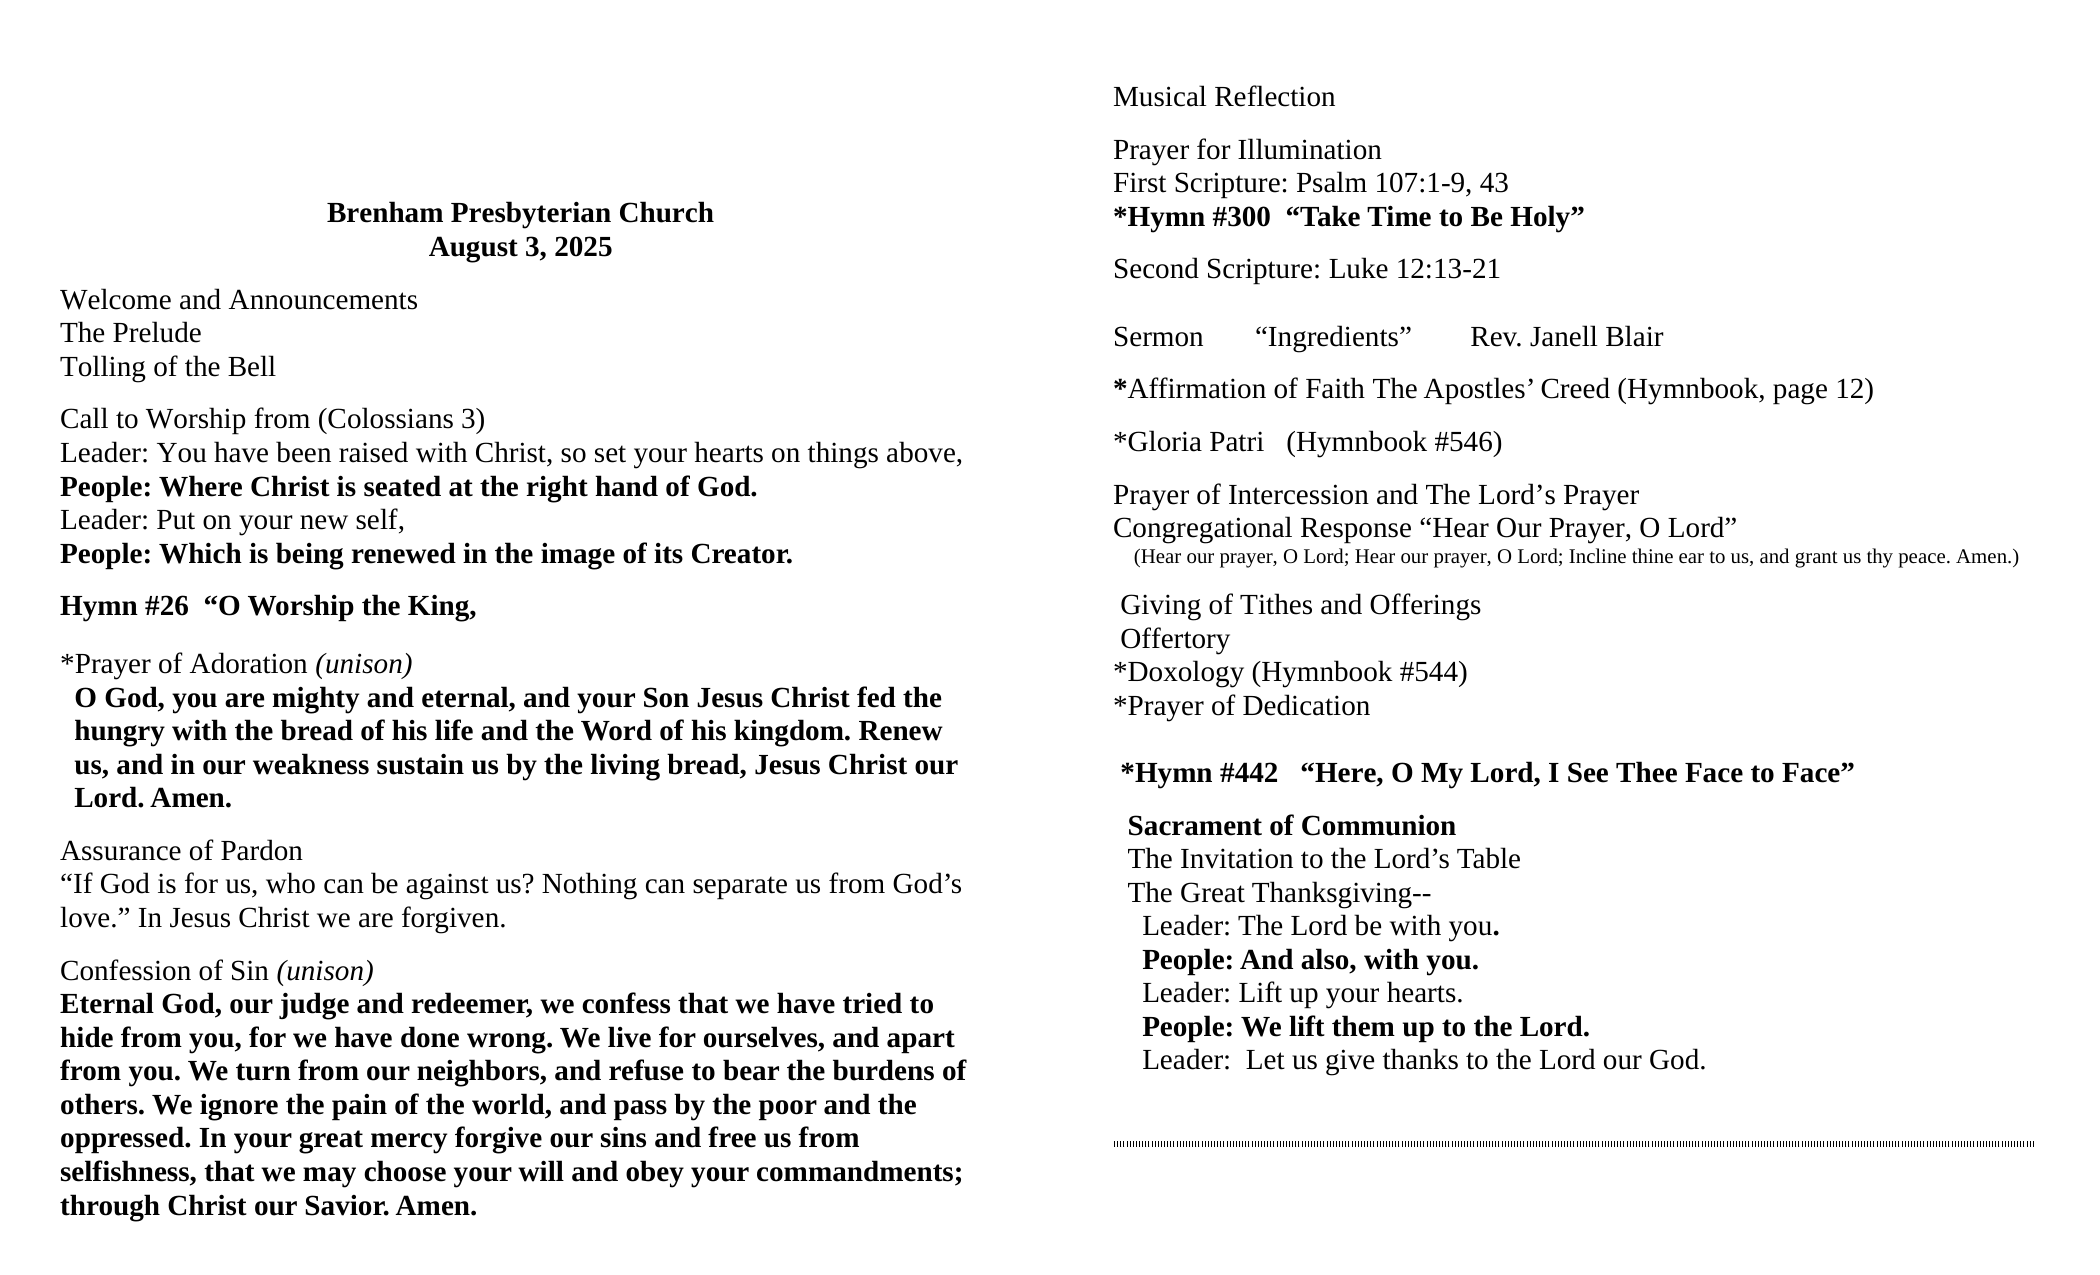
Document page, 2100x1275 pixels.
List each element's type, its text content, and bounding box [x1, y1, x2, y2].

text Call to Worship from (Colossians 3) [60, 402, 981, 435]
text Giving of Tithes and Offerings [1113, 587, 2034, 621]
text Prayer for Illumination [1113, 132, 2034, 165]
text Assurance of Pardon [60, 833, 981, 867]
text Leader: You have been raised with Christ, so set your hearts on things above, [60, 435, 981, 469]
text “If God is for us, who can be against us? Nothing can separate us from God’s love.” In Jesus Christ we are forgiven. [60, 867, 981, 934]
text Hymn #26 “O Worship the King, [60, 588, 981, 622]
text People: Where Christ is seated at the right hand of God. [60, 469, 981, 502]
text Brenham Presbyterian Church [60, 196, 981, 229]
text Second Scripture: Luke 12:13-21 [1113, 252, 2034, 285]
text Sermon “Ingredients” Rev. Janell Blair [1113, 319, 2034, 352]
text The Invitation to the Lord’s Table [1113, 841, 2034, 875]
text Leader: Let us give thanks to the Lord our God. [1113, 1042, 2034, 1147]
text (Hear our prayer, O Lord; Hear our prayer, O Lord; Incline thine ear to us, and grant us thy peace. Amen.) [1113, 544, 2034, 568]
text *Prayer of Adoration (unison) [60, 646, 981, 680]
text First Scripture: Psalm 107:1-9, 43 [1113, 165, 2034, 199]
text Sacrament of Communion [1113, 808, 2034, 841]
text *Hymn #300 “Take Time to Be Holy” [1113, 199, 2034, 232]
text Leader: Put on your new self, [60, 502, 981, 536]
text *Prayer of Dedication [1113, 688, 2034, 721]
text *Doxology (Hymnbook #544) [1113, 654, 2034, 688]
text People: We lift them up to the Lord. [1113, 1009, 2034, 1042]
text O God, you are mighty and eternal, and your Son Jesus Christ fed the hungry with the bread of his life and the Word of his kingdom. Renew us, and in our weakness sustain us by the living bread, Jesus Christ our Lord. Amen. [74, 680, 981, 814]
text Tolling of the Bell [60, 349, 981, 382]
text Offertory [1113, 621, 2034, 654]
text Leader: The Lord be with you. [1113, 908, 2034, 942]
text Prayer of Intercession and The Lord’s Prayer [1113, 477, 2034, 510]
text August 3, 2025 [60, 229, 981, 263]
text *Affirmation of Faith The Apostles’ Creed (Hymnbook, page 12) [1113, 371, 2034, 405]
text People: And also, with you. [1113, 942, 2034, 975]
text Congregational Response “Hear Our Prayer, O Lord” [1113, 510, 2034, 544]
text Confession of Sin (unison) [60, 953, 981, 986]
text *Gloria Patri (Hymnbook #546) [1113, 424, 2034, 458]
text The Prelude [60, 315, 981, 349]
text *Hymn #442 “Here, O My Lord, I See Thee Face to Face” [1113, 755, 2034, 788]
text Eternal God, our judge and redeemer, we confess that we have tried to hide from you, for we have done wrong. We live for ourselves, and apart from you. We turn from our neighbors, and refuse to bear the burdens of others. We ignore the pain of the world, and pass by the poor and the oppressed. In your great mercy forgive our sins and free us from selfishness, that we may choose your will and obey your commandments; through Christ our Savior. Amen. [60, 986, 981, 1221]
text Leader: Lift up your hearts. [1113, 975, 2034, 1009]
text Musical Reflection [1113, 79, 2034, 113]
text The Great Thanksgiving-- [1113, 875, 2034, 908]
text People: Which is being renewed in the image of its Creator. [60, 536, 981, 569]
text Welcome and Announcements [60, 282, 981, 315]
